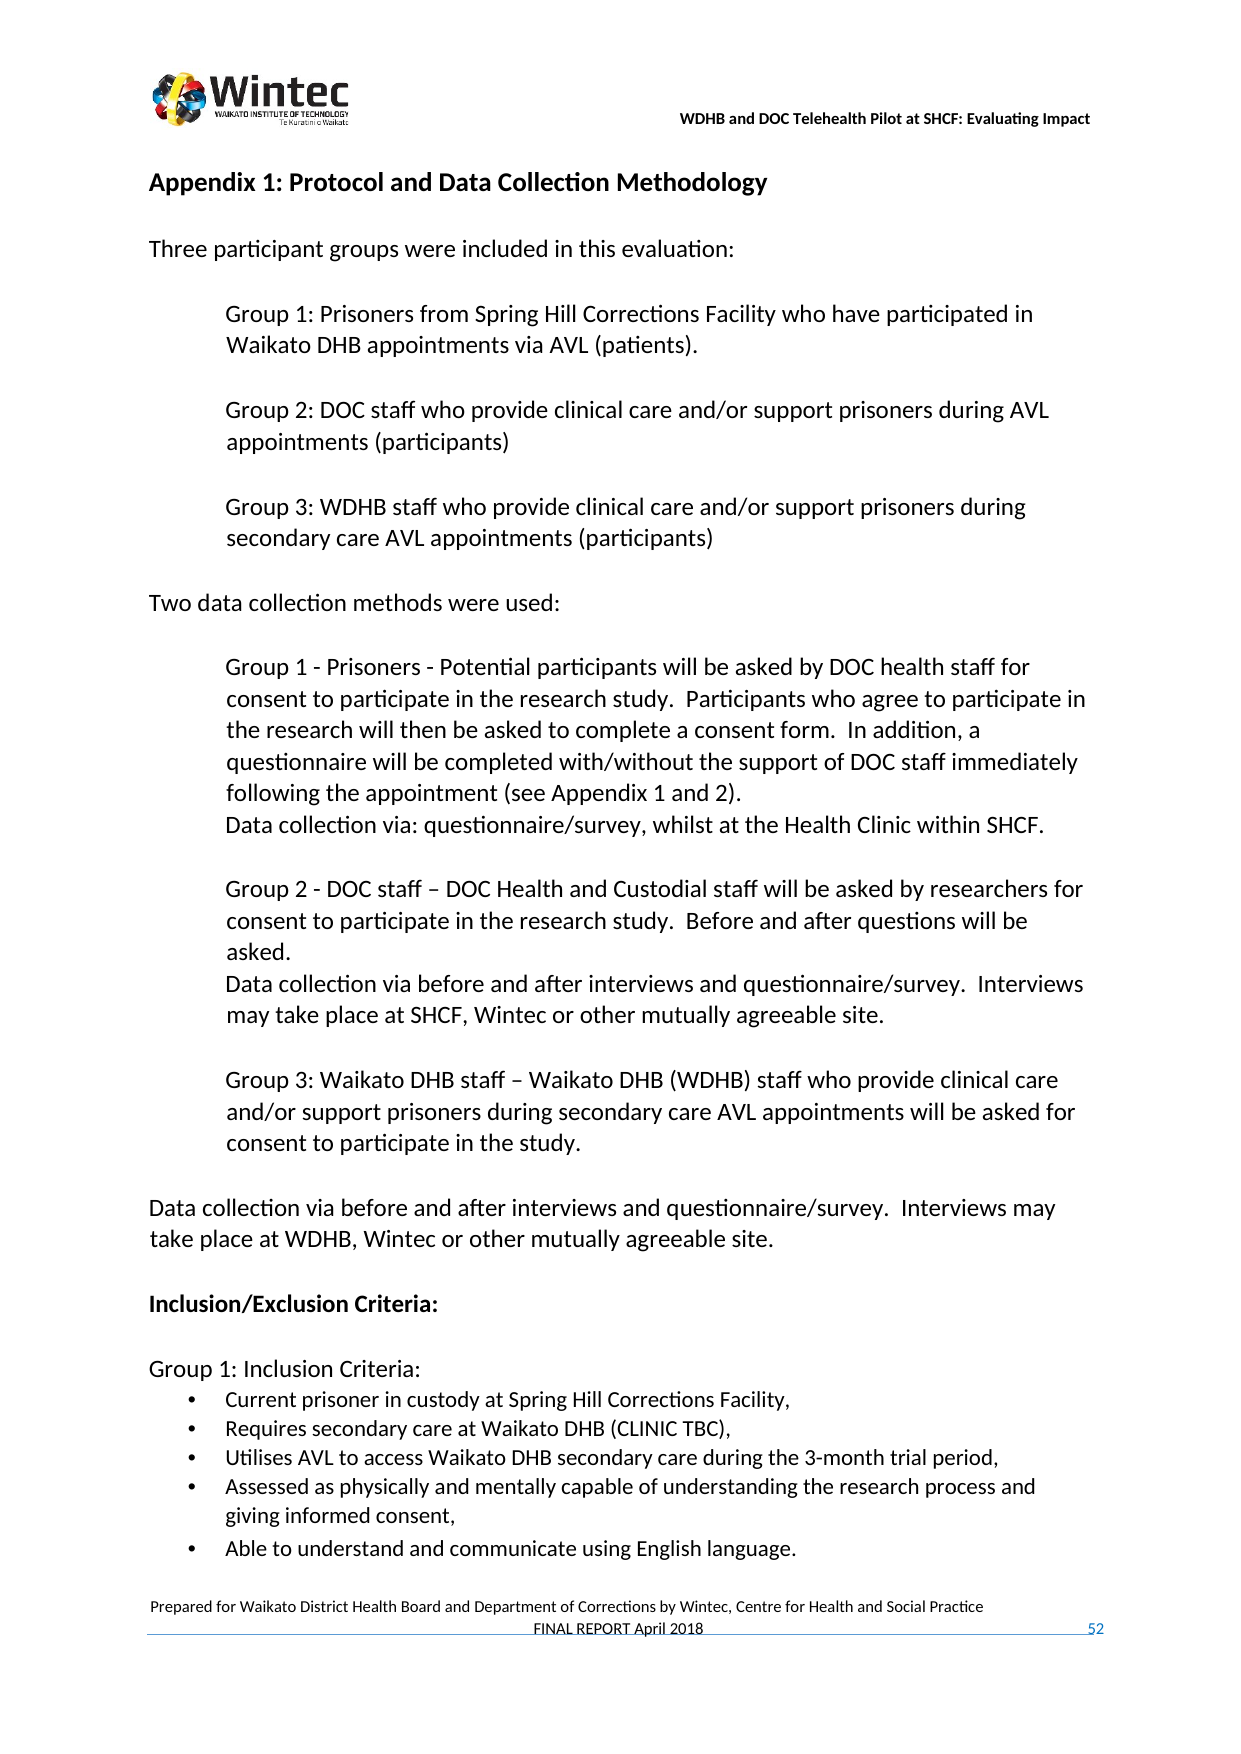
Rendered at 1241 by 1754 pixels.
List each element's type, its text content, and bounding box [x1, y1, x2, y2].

list Current prisoner in custody at Spring Hill Corrections Facility, [188, 1385, 1092, 1413]
picture [150, 68, 349, 130]
list Assessed as physically and mentally capable of understanding the research process and giving informed consent, [188, 1472, 1092, 1529]
text Group 2 - DOC staff – DOC Health and Custodial staff will be asked by researchers for consent to participate in the research study. Before and after questions will be asked. [225, 874, 1091, 967]
text Inclusion/Exclusion Criteria: [148, 1288, 1108, 1318]
text Three participant groups were included in this evaluation: [148, 233, 1091, 264]
text Group 1: Inclusion Criteria: [148, 1353, 1091, 1384]
list Able to understand and communicate using English language. [188, 1534, 1092, 1562]
text Group 1 - Prisoners - Potential participants will be asked by DOC health staff for consent to participate in the research study. Participants who agree to participate in the research will then be asked to complete a consent form. In addition, a questionnaire will be completed with/without the support of DOC staff immediately following the appointment (see Appendix 1 and 2). [225, 652, 1091, 807]
list Requires secondary care at Waikato DHB (CLINIC TBC), [188, 1414, 1092, 1442]
text Data collection via: questionnaire/survey, whilst at the Health Clinic within SHCF. [225, 809, 1091, 839]
text Group 1: Prisoners from Spring Hill Corrections Facility who have participated in Waikato DHB appointments via AVL (patients). [225, 298, 1091, 360]
text Data collection via before and after interviews and questionnaire/survey. Interviews may take place at WDHB, Wintec or other mutually agreeable site. [148, 1192, 1091, 1254]
subtitle Appendix 1: Protocol and Data Collection Methodology [148, 165, 1105, 198]
text Group 2: DOC staff who provide clinical care and/or support prisoners during AVL appointments (participants) [225, 394, 1091, 456]
text Group 3: Waikato DHB staff – Waikato DHB (WDHB) staff who provide clinical care and/or support prisoners during secondary care AVL appointments will be asked for consent to participate in the study. [225, 1064, 1091, 1158]
list Utilises AVL to access Waikato DHB secondary care during the 3-month trial period, [188, 1443, 1092, 1471]
text Data collection via before and after interviews and questionnaire/survey. Interviews may take place at SHCF, Wintec or other mutually agreeable site. [225, 968, 1091, 1030]
text Two data collection methods were used: [148, 587, 1091, 617]
text Group 3: WDHB staff who provide clinical care and/or support prisoners during secondary care AVL appointments (participants) [225, 491, 1091, 552]
